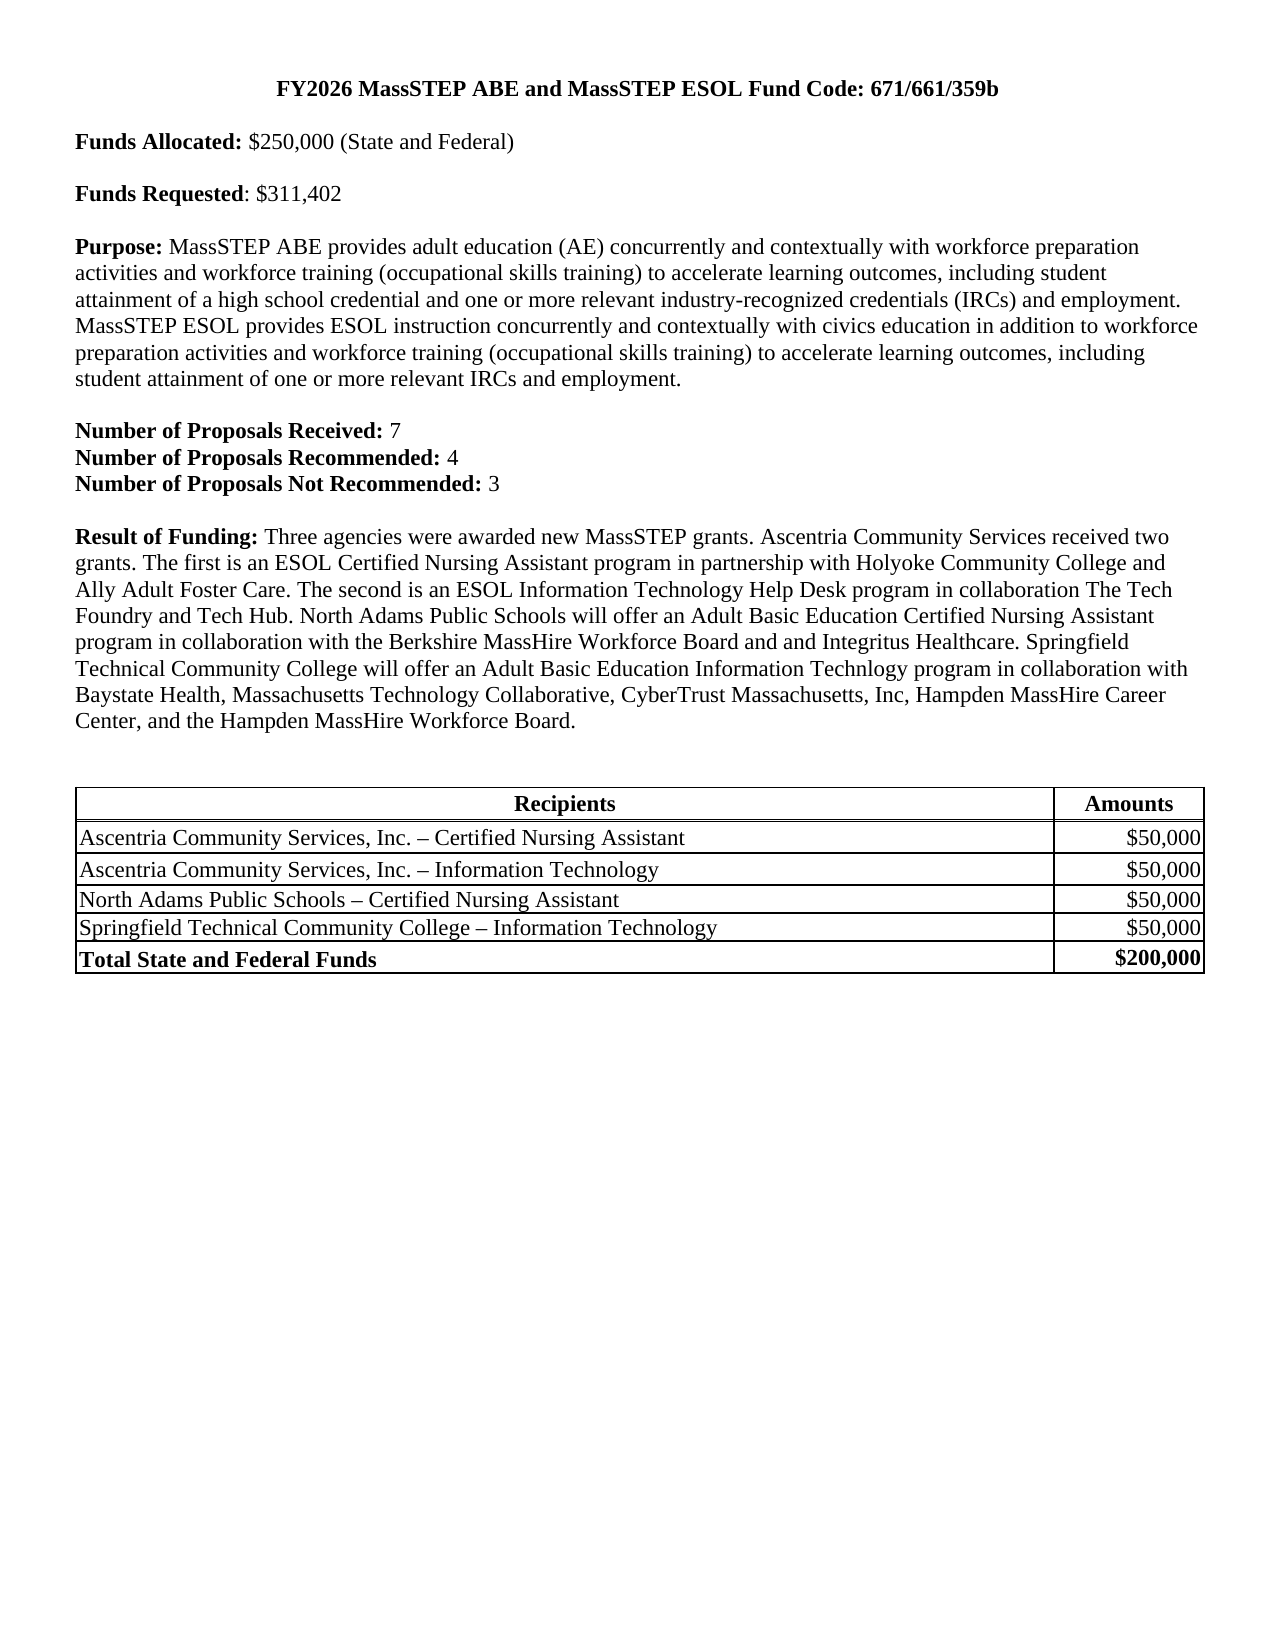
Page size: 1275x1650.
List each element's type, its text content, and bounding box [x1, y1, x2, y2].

table_cell $50,000 [1055, 886, 1203, 912]
table_cell $200,000 [1055, 942, 1203, 972]
subtitle Purpose: MassSTEP ABE provides adult education (AE) concurrently and contextually with workforce preparation activities and workforce training (occupational skills training) to accelerate learning outcomes, including student attainment of a high school credential and one or more relevant industry-recognized credentials (IRCs) and employment. MassSTEP ESOL provides ESOL instruction concurrently and contextually with civics education in addition to workforce preparation activities and workforce training (occupational skills training) to accelerate learning outcomes, including student attainment of one or more relevant IRCs and employment. [75, 233, 1200, 391]
text Number of Proposals Recommended: 4 [75, 444, 1200, 470]
text Number of Proposals Not Recommended: 3 [75, 470, 1200, 497]
table_cell Total State and Federal Funds [77, 942, 1053, 972]
table_cell Ascentria Community Services, Inc. – Information Technology [77, 854, 1053, 884]
table_cell $50,000 [1055, 822, 1203, 852]
text Number of Proposals Received: 7 [75, 418, 1200, 444]
table_cell $50,000 [1055, 854, 1203, 884]
table_cell $50,000 [1055, 914, 1203, 940]
text Funds Allocated: $250,000 (State and Federal) [75, 128, 1200, 154]
text Funds Requested: $311,402 [75, 180, 1200, 207]
table_cell North Adams Public Schools – Certified Nursing Assistant [77, 886, 1053, 912]
table_header Recipients [77, 788, 1053, 819]
subtitle Result of Funding: Three agencies were awarded new MassSTEP grants. Ascentria Community Services received two grants. The first is an ESOL Certified Nursing Assistant program in partnership with Holyoke Community College and Ally Adult Foster Care. The second is an ESOL Information Technology Help Desk program in collaboration The Tech Foundry and Tech Hub. North Adams Public Schools will offer an Adult Basic Education Certified Nursing Assistant program in collaboration with the Berkshire MassHire Workforce Board and and Integritus Healthcare. Springfield Technical Community College will offer an Adult Basic Education Information Technlogy program in collaboration with Baystate Health, Massachusetts Technology Collaborative, CyberTrust Massachusetts, Inc, Hampden MassHire Career Center, and the Hampden MassHire Workforce Board. [75, 523, 1200, 734]
table_cell Ascentria Community Services, Inc. – Certified Nursing Assistant [77, 822, 1053, 852]
subtitle FY2026 MassSTEP ABE and MassSTEP ESOL Fund Code: 671/661/359b [75, 75, 1200, 101]
table_cell Springfield Technical Community College – Information Technology [77, 914, 1053, 940]
table_header Amounts [1055, 788, 1203, 819]
